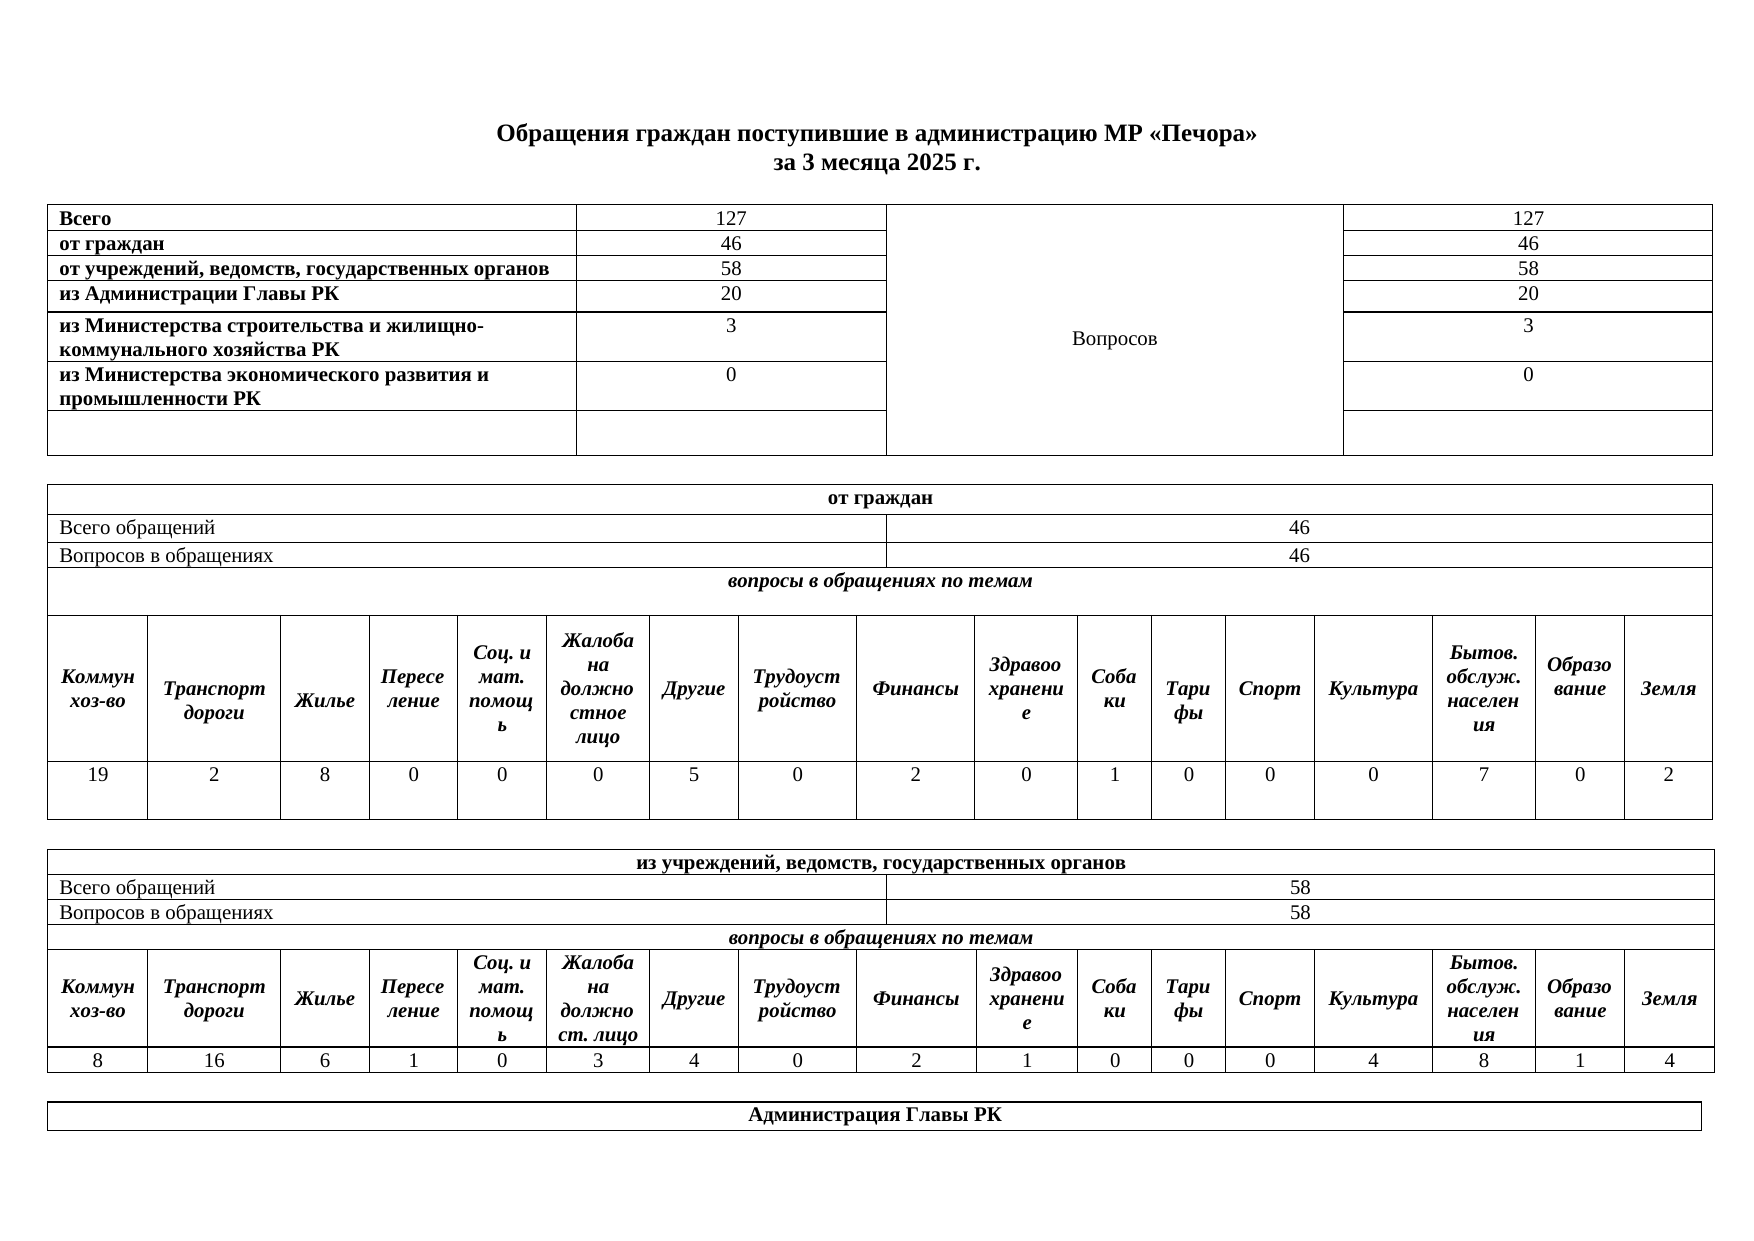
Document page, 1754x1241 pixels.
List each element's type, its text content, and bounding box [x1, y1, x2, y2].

table_cell Образование [1536, 616, 1624, 761]
table_cell [1344, 411, 1712, 454]
table_cell Культура [1315, 950, 1432, 1046]
table_cell 46 [577, 231, 886, 254]
table_header из учреждений, ведомств, государственных органов [48, 850, 1714, 874]
table_header Администрация Главы РК [48, 1103, 1701, 1130]
table_header 127 [577, 205, 886, 229]
table_cell Собаки [1078, 950, 1151, 1046]
table_cell 58 [887, 900, 1714, 924]
table_cell 8 [281, 762, 369, 819]
table_cell Земля [1625, 616, 1712, 761]
table_cell 2 [148, 762, 280, 819]
table_cell 16 [148, 1048, 280, 1072]
table_cell из Министерства экономического развития и промышленности РК [48, 362, 576, 410]
table_cell 2 [857, 1048, 976, 1072]
table_cell 20 [1344, 281, 1712, 311]
table_cell 58 [887, 875, 1714, 899]
table_cell 2 [857, 762, 974, 819]
table_cell 0 [1078, 1048, 1151, 1072]
table_cell Тарифы [1152, 616, 1225, 761]
table_cell 46 [887, 515, 1712, 542]
table_cell 1 [370, 1048, 457, 1072]
table_cell Здравоохранение [977, 950, 1077, 1046]
table_cell Жилье [281, 616, 369, 761]
table_cell 6 [281, 1048, 369, 1072]
table_cell Всего обращений [48, 875, 886, 899]
table_cell Собаки [1078, 616, 1151, 761]
table_cell 8 [1433, 1048, 1535, 1072]
table_cell 0 [1315, 762, 1432, 819]
table_cell 3 [577, 313, 886, 361]
table_cell 19 [48, 762, 147, 819]
table_cell 46 [1344, 231, 1712, 254]
table_cell Соц. и мат. помощь [458, 616, 546, 761]
table_cell Финансы [857, 616, 974, 761]
table_cell 0 [458, 1048, 546, 1072]
table_header 127 [1344, 205, 1712, 229]
table_header Всего [48, 205, 576, 229]
table_cell Тарифы [1152, 950, 1225, 1046]
table_cell Вопросов в обращениях [48, 900, 886, 924]
table_cell Бытов. обслуж. населения [1433, 616, 1535, 761]
table_cell 4 [650, 1048, 738, 1072]
table_cell от учреждений, ведомств, государственных органов [48, 256, 576, 280]
table_cell Земля [1625, 950, 1714, 1046]
table_cell вопросы в обращениях по темам [48, 568, 1712, 615]
table_cell Всего обращений [48, 515, 886, 542]
table_cell Жалоба на должност. лицо [547, 950, 649, 1046]
text Обращения граждан поступившие в администрацию МР «Печора» [59, 118, 1695, 147]
table_cell Культура [1315, 616, 1432, 761]
table_cell Коммун хоз-во [48, 950, 147, 1046]
text за 3 месяца 2025 г. [59, 147, 1695, 176]
table_header Вопросов [887, 205, 1343, 454]
table_cell 0 [1344, 362, 1712, 410]
table_cell Соц. и мат. помощь [458, 950, 546, 1046]
table_cell 4 [1625, 1048, 1714, 1072]
table_cell Спорт [1226, 616, 1314, 761]
table_cell 0 [1536, 762, 1624, 819]
table_cell Трудоустройство [739, 950, 856, 1046]
table_cell 1 [1536, 1048, 1624, 1072]
table_cell Коммун хоз-во [48, 616, 147, 761]
table_cell Другие [650, 950, 738, 1046]
table_cell [48, 411, 576, 454]
table_cell от граждан [48, 231, 576, 254]
table_cell Жилье [281, 950, 369, 1046]
table_cell 0 [577, 362, 886, 410]
table_cell 2 [1625, 762, 1712, 819]
table_cell 46 [887, 543, 1712, 567]
table_cell Трудоустройство [739, 616, 856, 761]
table_cell Другие [650, 616, 738, 761]
table_cell 8 [48, 1048, 147, 1072]
table_cell Спорт [1226, 950, 1314, 1046]
table_cell 0 [1226, 1048, 1314, 1072]
table_cell Переселение [370, 950, 457, 1046]
table_cell Жалоба на должностное лицо [547, 616, 649, 761]
table_cell 3 [547, 1048, 649, 1072]
table_cell из Администрации Главы РК [48, 281, 576, 311]
table_cell 0 [1152, 762, 1225, 819]
table_cell 0 [739, 1048, 856, 1072]
table_cell Переселение [370, 616, 457, 761]
table_cell Транспорт дороги [148, 616, 280, 761]
table_cell Транспорт дороги [148, 950, 280, 1046]
table_cell 0 [975, 762, 1077, 819]
table_cell Вопросов в обращениях [48, 543, 886, 567]
table_cell 0 [458, 762, 546, 819]
table_cell 1 [1078, 762, 1151, 819]
table_cell вопросы в обращениях по темам [48, 925, 1714, 949]
table_cell Финансы [857, 950, 976, 1046]
table_cell 7 [1433, 762, 1535, 819]
table_cell 4 [1315, 1048, 1432, 1072]
table_cell 0 [547, 762, 649, 819]
table_cell 58 [577, 256, 886, 280]
table_cell [577, 411, 886, 454]
table_cell 3 [1344, 313, 1712, 361]
table_cell 0 [1152, 1048, 1225, 1072]
table_cell 0 [370, 762, 457, 819]
table_cell 0 [739, 762, 856, 819]
table_cell 58 [1344, 256, 1712, 280]
table_cell Бытов. обслуж. населения [1433, 950, 1535, 1046]
table_cell 5 [650, 762, 738, 819]
table_cell 20 [577, 281, 886, 311]
table_cell 0 [1226, 762, 1314, 819]
table_cell Здравоохранение [975, 616, 1077, 761]
table_cell из Министерства строительства и жилищно-коммунального хозяйства РК [48, 313, 576, 361]
table_header от граждан [48, 485, 1712, 514]
table_cell 1 [977, 1048, 1077, 1072]
table_cell Образование [1536, 950, 1624, 1046]
